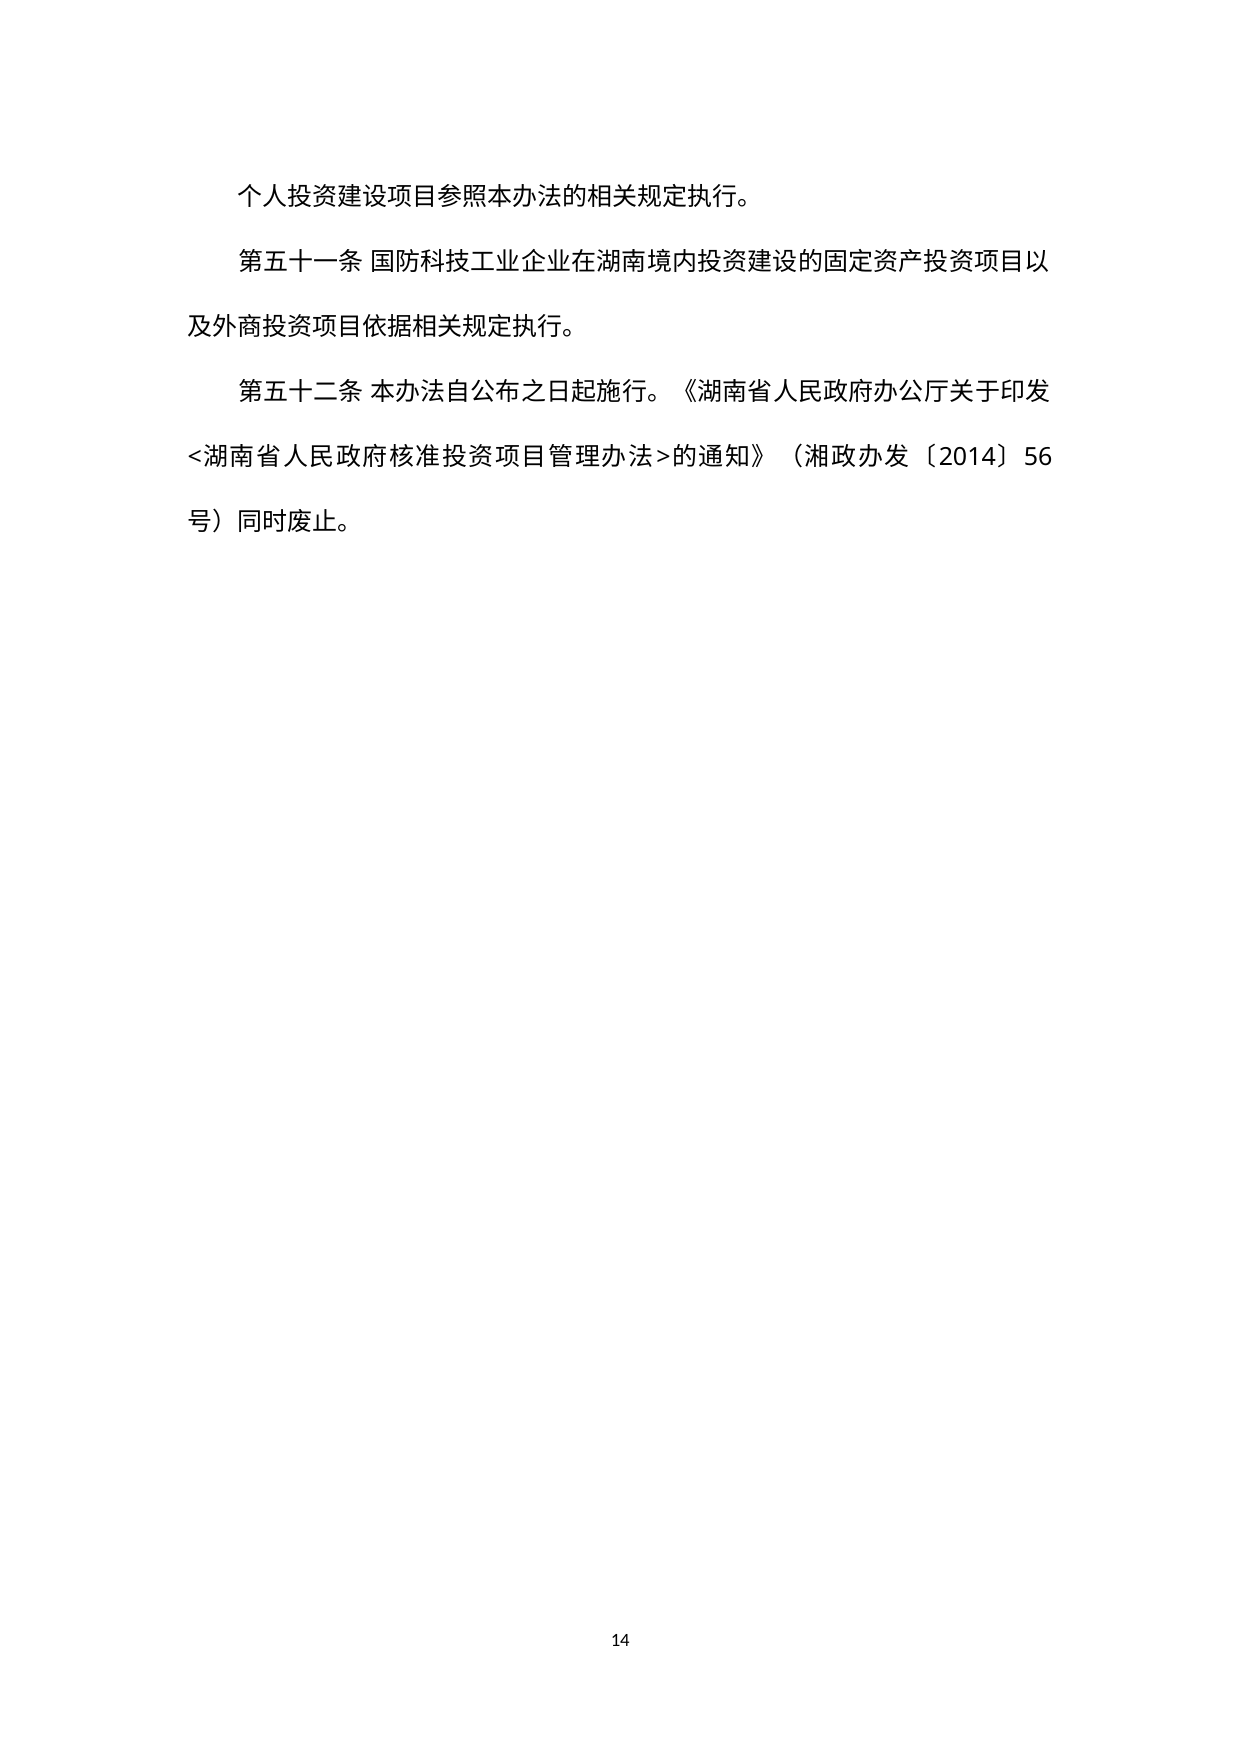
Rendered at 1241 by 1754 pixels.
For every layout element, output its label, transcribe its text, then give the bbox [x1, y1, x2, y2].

text 个人投资建设项目参照本办法的相关规定执行。 [187, 162, 1053, 227]
text 第五十二条 本办法自公布之日起施行。《湖南省人民政府办公厅关于印发<湖南省人民政府核准投资项目管理办法>的通知》（湘政办发〔2014〕56号）同时废止。 [187, 357, 1053, 552]
text 第五十一条 国防科技工业企业在湖南境内投资建设的固定资产投资项目以及外商投资项目依据相关规定执行。 [187, 227, 1053, 357]
